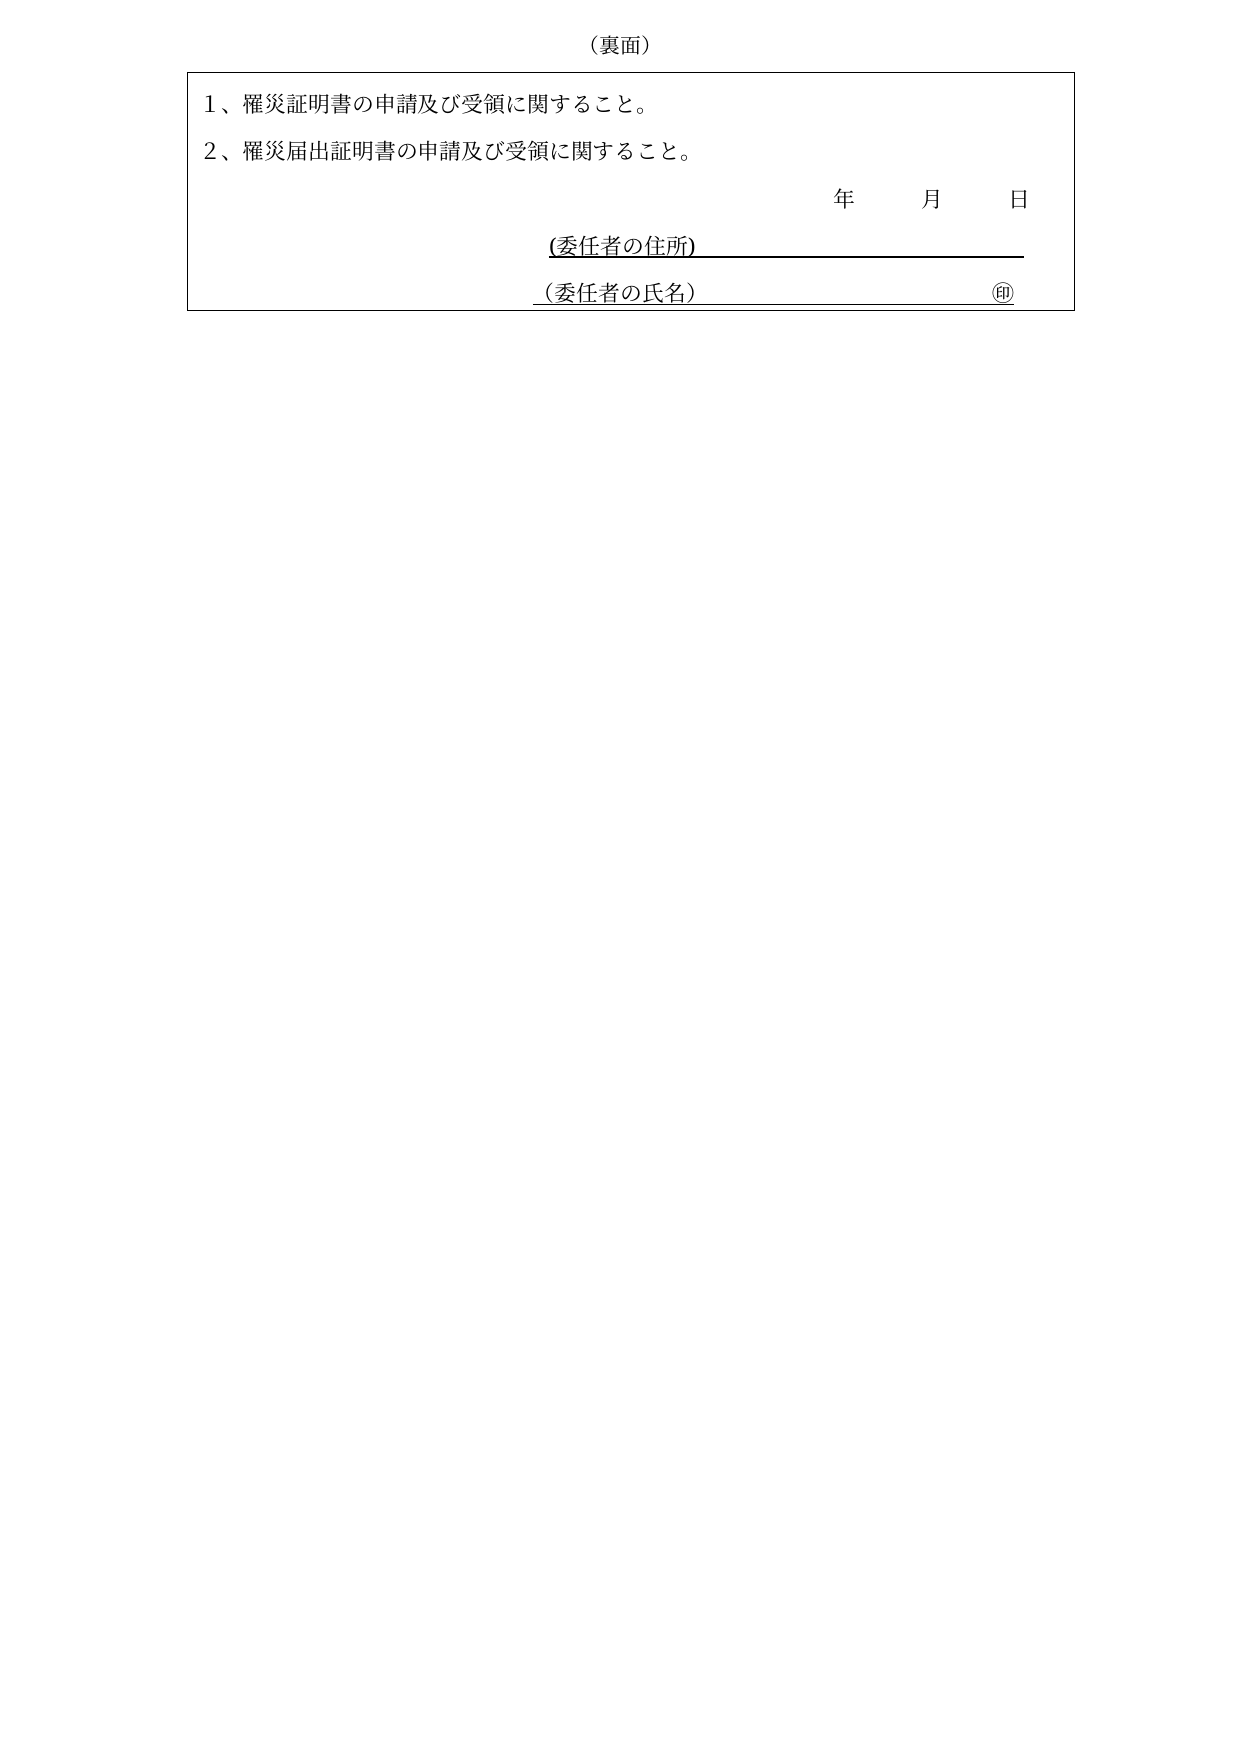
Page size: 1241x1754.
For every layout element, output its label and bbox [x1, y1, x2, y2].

table_header [188, 73, 1074, 310]
